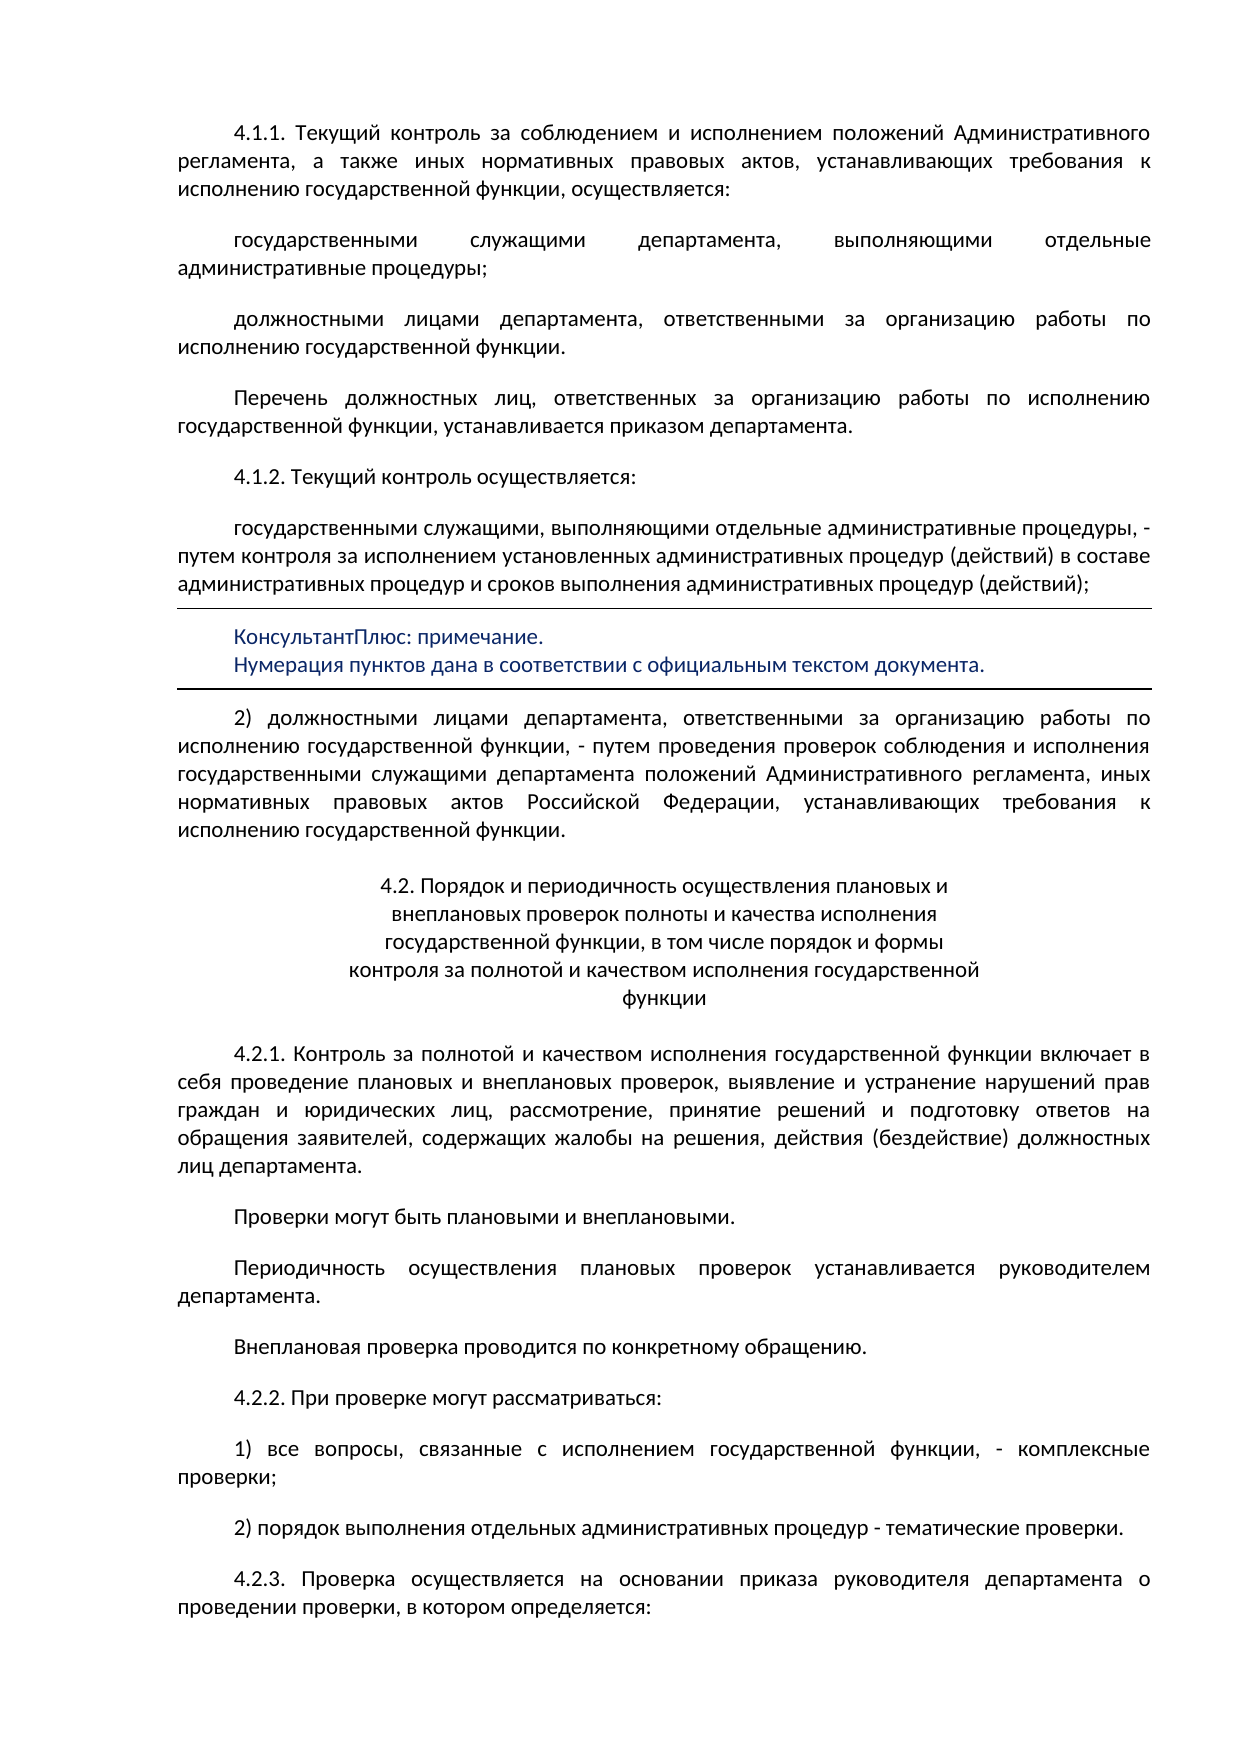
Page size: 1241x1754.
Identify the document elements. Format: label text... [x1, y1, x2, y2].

text 4.1.2. Текущий контроль осуществляется: [177, 462, 1152, 490]
text государственной функции, в том числе порядок и формы [177, 927, 1152, 955]
text Внеплановая проверка проводится по конкретному обращению. [177, 1332, 1152, 1360]
text 2) порядок выполнения отдельных административных процедур - тематические проверки. [177, 1513, 1152, 1541]
text КонсультантПлюс: примечание. [177, 622, 1152, 650]
text государственными служащими департамента, выполняющими отдельные административные процедуры; [177, 225, 1152, 281]
text Проверки могут быть плановыми и внеплановыми. [177, 1202, 1152, 1230]
text должностными лицами департамента, ответственными за организацию работы по исполнению государственной функции. [177, 304, 1152, 360]
text 1) все вопросы, связанные с исполнением государственной функции, - комплексные проверки; [177, 1434, 1152, 1490]
text 4.2.2. При проверке могут рассматриваться: [177, 1383, 1152, 1411]
text функции [177, 983, 1152, 1011]
text контроля за полнотой и качеством исполнения государственной [177, 955, 1152, 983]
text государственными служащими, выполняющими отдельные административные процедуры, - путем контроля за исполнением установленных административных процедур (действий) в составе административных процедур и сроков выполнения административных процедур (действий); [177, 513, 1152, 597]
text Перечень должностных лиц, ответственных за организацию работы по исполнению государственной функции, устанавливается приказом департамента. [177, 383, 1152, 439]
text Нумерация пунктов дана в соответствии с официальным текстом документа. [177, 650, 1152, 678]
text Периодичность осуществления плановых проверок устанавливается руководителем департамента. [177, 1253, 1152, 1309]
text внеплановых проверок полноты и качества исполнения [177, 899, 1152, 927]
text 4.2. Порядок и периодичность осуществления плановых и [177, 871, 1152, 899]
text 2) должностными лицами департамента, ответственными за организацию работы по исполнению государственной функции, - путем проведения проверок соблюдения и исполнения государственными служащими департамента положений Административного регламента, иных нормативных правовых актов Российской Федерации, устанавливающих требования к исполнению государственной функции. [177, 703, 1152, 843]
text 4.2.3. Проверка осуществляется на основании приказа руководителя департамента о проведении проверки, в котором определяется: [177, 1564, 1152, 1620]
text 4.1.1. Текущий контроль за соблюдением и исполнением положений Административного регламента, а также иных нормативных правовых актов, устанавливающих требования к исполнению государственной функции, осуществляется: [177, 118, 1152, 202]
text 4.2.1. Контроль за полнотой и качеством исполнения государственной функции включает в себя проведение плановых и внеплановых проверок, выявление и устранение нарушений прав граждан и юридических лиц, рассмотрение, принятие решений и подготовку ответов на обращения заявителей, содержащих жалобы на решения, действия (бездействие) должностных лиц департамента. [177, 1039, 1152, 1179]
